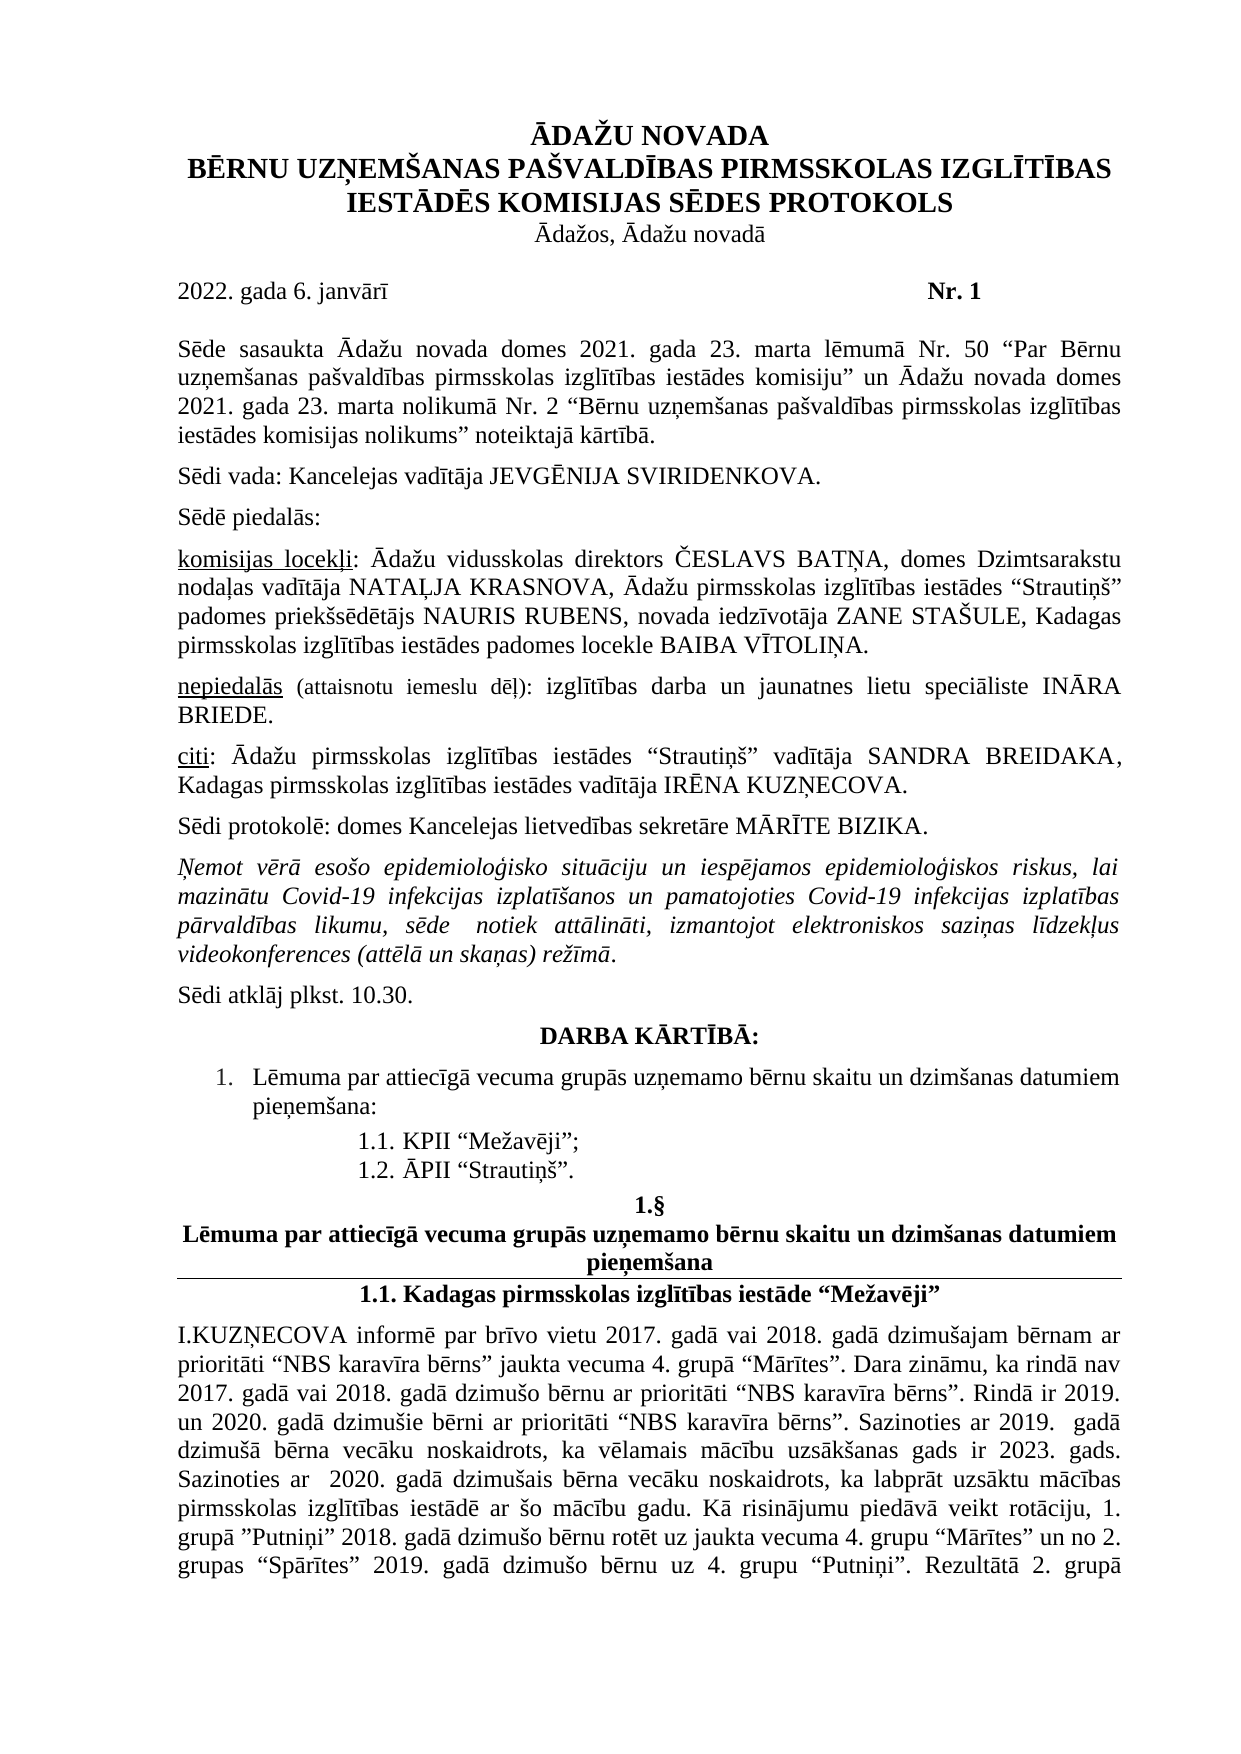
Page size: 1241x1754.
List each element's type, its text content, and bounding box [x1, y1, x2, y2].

text citi: Ādažu pirmsskolas izglītības iestādes “Strautiņš” vadītāja SANDRA BREIDAKA, Kadagas pirmsskolas izglītības iestādes vadītāja IRĒNA KUZŅECOVA. [177, 741, 1122, 799]
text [177, 1321, 1122, 1579]
text 1.§ [177, 1190, 1122, 1219]
text Darba kārtībā: [177, 1021, 1122, 1050]
text Ņemot vērā esošo epidemioloģisko situāciju un iespējamos epidemioloģiskos riskus, lai mazinātu Covid-19 infekcijas izplatīšanos un pamatojoties Covid-19 infekcijas izplatības pārvaldības likumu, sēde notiek attālināti, izmantojot elektroniskos saziņas līdzekļus videokonferences (attēlā un skaņas) režīmā. [177, 852, 1122, 967]
text Bērnu uzņemšanas pašvaldības pirmsskolas izglītības iestādēs komisijas sēdes PROTOKOLS [177, 152, 1122, 219]
text nepiedalās (attaisnotu iemeslu dēļ): izglītības darba un jaunatnes lietu speciāliste INĀRA BRIEDE. [177, 671, 1122, 729]
list ĀPII “Strautiņš”. [357, 1155, 1122, 1184]
list KPII “Mežavēji”; [357, 1126, 1122, 1155]
text Lēmuma par attiecīgā vecuma grupās uzņemamo bērnu skaitu un dzimšanas datumiem pieņemšana [177, 1219, 1122, 1278]
text 2022. gada 6. janvārī Nr. 1 [177, 276, 1122, 305]
text Sēdi atklāj plkst. 10.30. [177, 980, 1122, 1009]
text Sēdi vada: Kancelejas vadītāja JEVGĒNIJA SVIRIDENKOVA. [177, 461, 1122, 490]
text Ādažu novada [177, 118, 1122, 152]
text Sēdē piedalās: [177, 502, 1122, 531]
text komisijas locekļi: Ādažu vidusskolas direktors ČESLAVS BATŅA, domes Dzimtsarakstu nodaļas vadītāja NATAĻJA KRASNOVA, Ādažu pirmsskolas izglītības iestādes “Strautiņš” padomes priekšsēdētājs NAURIS RUBENS, novada iedzīvotāja ZANE STAŠULE, Kadagas pirmsskolas izglītības iestādes padomes locekle BAIBA VĪTOLIŅA. [177, 544, 1122, 659]
text Sēdi protokolē: domes Kancelejas lietvedības sekretāre MĀRĪTE BIZIKA. [177, 811, 1122, 840]
text Ādažos, Ādažu novadā [177, 219, 1122, 247]
list Lēmuma par attiecīgā vecuma grupās uzņemamo bērnu skaitu un dzimšanas datumiem pieņemšana: [215, 1062, 1122, 1120]
text Sēde sasaukta Ādažu novada domes 2021. gada 23. marta lēmumā Nr. 50 “Par Bērnu uzņemšanas pašvaldības pirmsskolas izglītības iestādes komisiju” un Ādažu novada domes 2021. gada 23. marta nolikumā Nr. 2 “Bērnu uzņemšanas pašvaldības pirmsskolas izglītības iestādes komisijas nolikums” noteiktajā kārtībā. [177, 334, 1122, 449]
text 1.1. Kadagas pirmsskolas izglītības iestāde “Mežavēji” [177, 1279, 1122, 1308]
